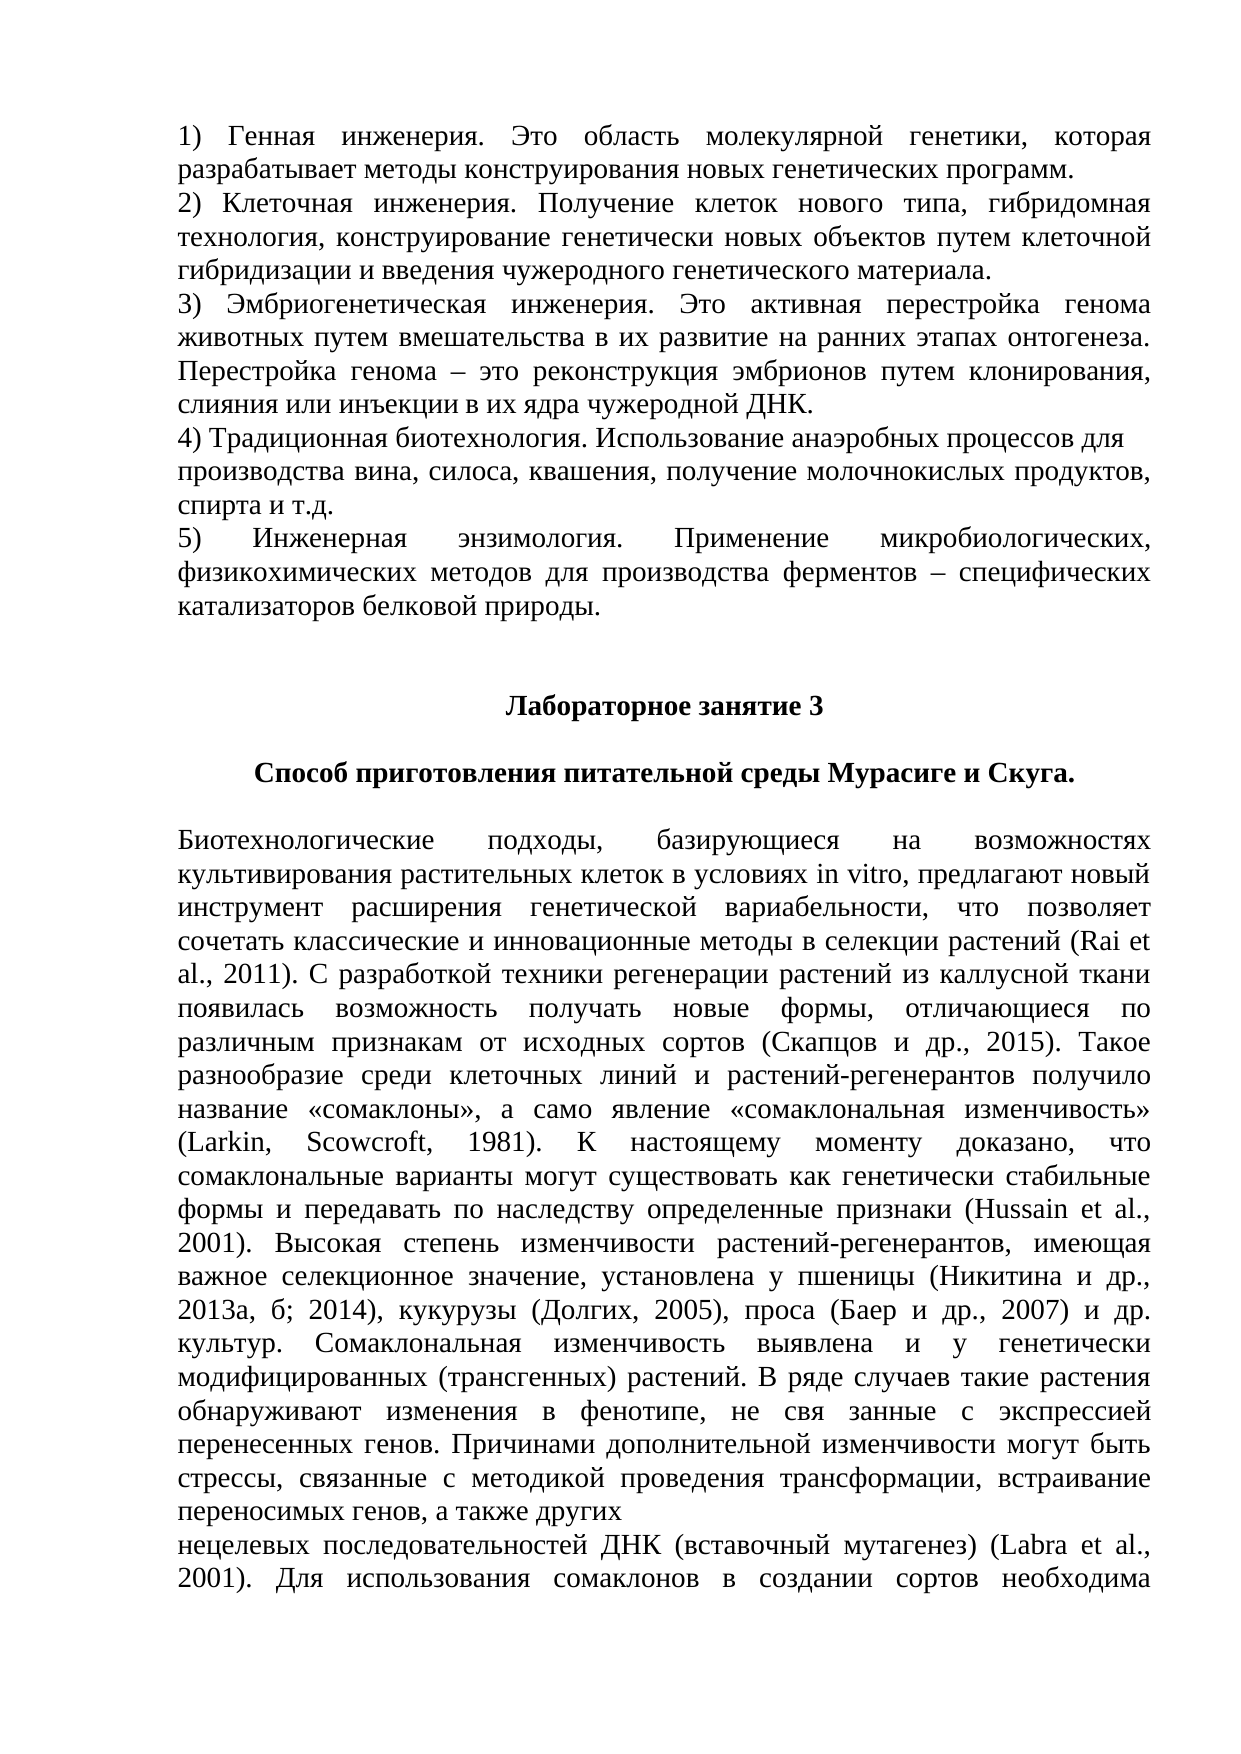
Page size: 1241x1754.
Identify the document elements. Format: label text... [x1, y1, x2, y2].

text Биотехнологические подходы, базирующиеся на возможностях культивирования растительных клеток в условиях in vitro, предлагают новый инструмент расширения генетической вариабельности, что позволяет сочетать классические и инновационные методы в селекции растений (Rai et al., 2011). С разработкой техники регенерации растений из каллусной ткани появилась возможность получать новые формы, отличающиеся по различным признакам от исходных сортов (Скапцов и др., 2015). Такое разнообразие среди клеточных линий и растений-регенерантов получило название «сомаклоны», а само явление «сомаклональная изменчивость» (Larkin, Scowcroft, 1981). К настоящему моменту доказано, что сомаклональные варианты могут существовать как генетически стабильные формы и передавать по наследству определенные признаки (Hussain et al., 2001). Высокая степень изменчивости растений-регенерантов, имеющая важное селекционное значение, установлена у пшеницы (Никитина и др., 2013а, б; 2014), кукурузы (Долгих, 2005), проса (Баер и др., 2007) и др. культур. Сомаклональная изменчивость выявлена и у генетически модифицированных (трансгенных) растений. В ряде случаев такие растения обнаруживают изменения в фенотипе, не свя занные с экспрессией перенесенных генов. Причинами дополнительной изменчивости могут быть стрессы, связанные с методикой проведения трансформации, встраивание переносимых генов, а также других [177, 822, 1152, 1527]
text Лабораторное занятие 3 [177, 688, 1152, 722]
text 4) Традиционная биотехнология. Использование анаэробных процессов для [177, 420, 1152, 453]
text 5) Инженерная энзимология. Применение микробиологических, физикохимических методов для производства ферментов – специфических катализаторов белковой природы. [177, 521, 1152, 621]
text производства вина, силоса, квашения, получение молочнокислых продуктов, спирта и т.д. [177, 453, 1152, 521]
text 3) Эмбриогенетическая инженерия. Это активная перестройка генома животных путем вмешательства в их развитие на ранних этапах онтогенеза. Перестройка генома – это реконструкция эмбрионов путем клонирования, слияния или инъекции в их ядра чужеродной ДНК. [177, 286, 1152, 420]
text Способ приготовления питательной среды Мурасиге и Скуга. [177, 755, 1152, 789]
text 2) Клеточная инженерия. Получение клеток нового типа, гибридомная технология, конструирование генетически новых объектов путем клеточной гибридизации и введения чужеродного генетического материала. [177, 185, 1152, 286]
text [177, 1527, 1152, 1594]
text 1) Генная инженерия. Это область молекулярной генетики, которая разрабатывает методы конструирования новых генетических программ. [177, 118, 1152, 185]
